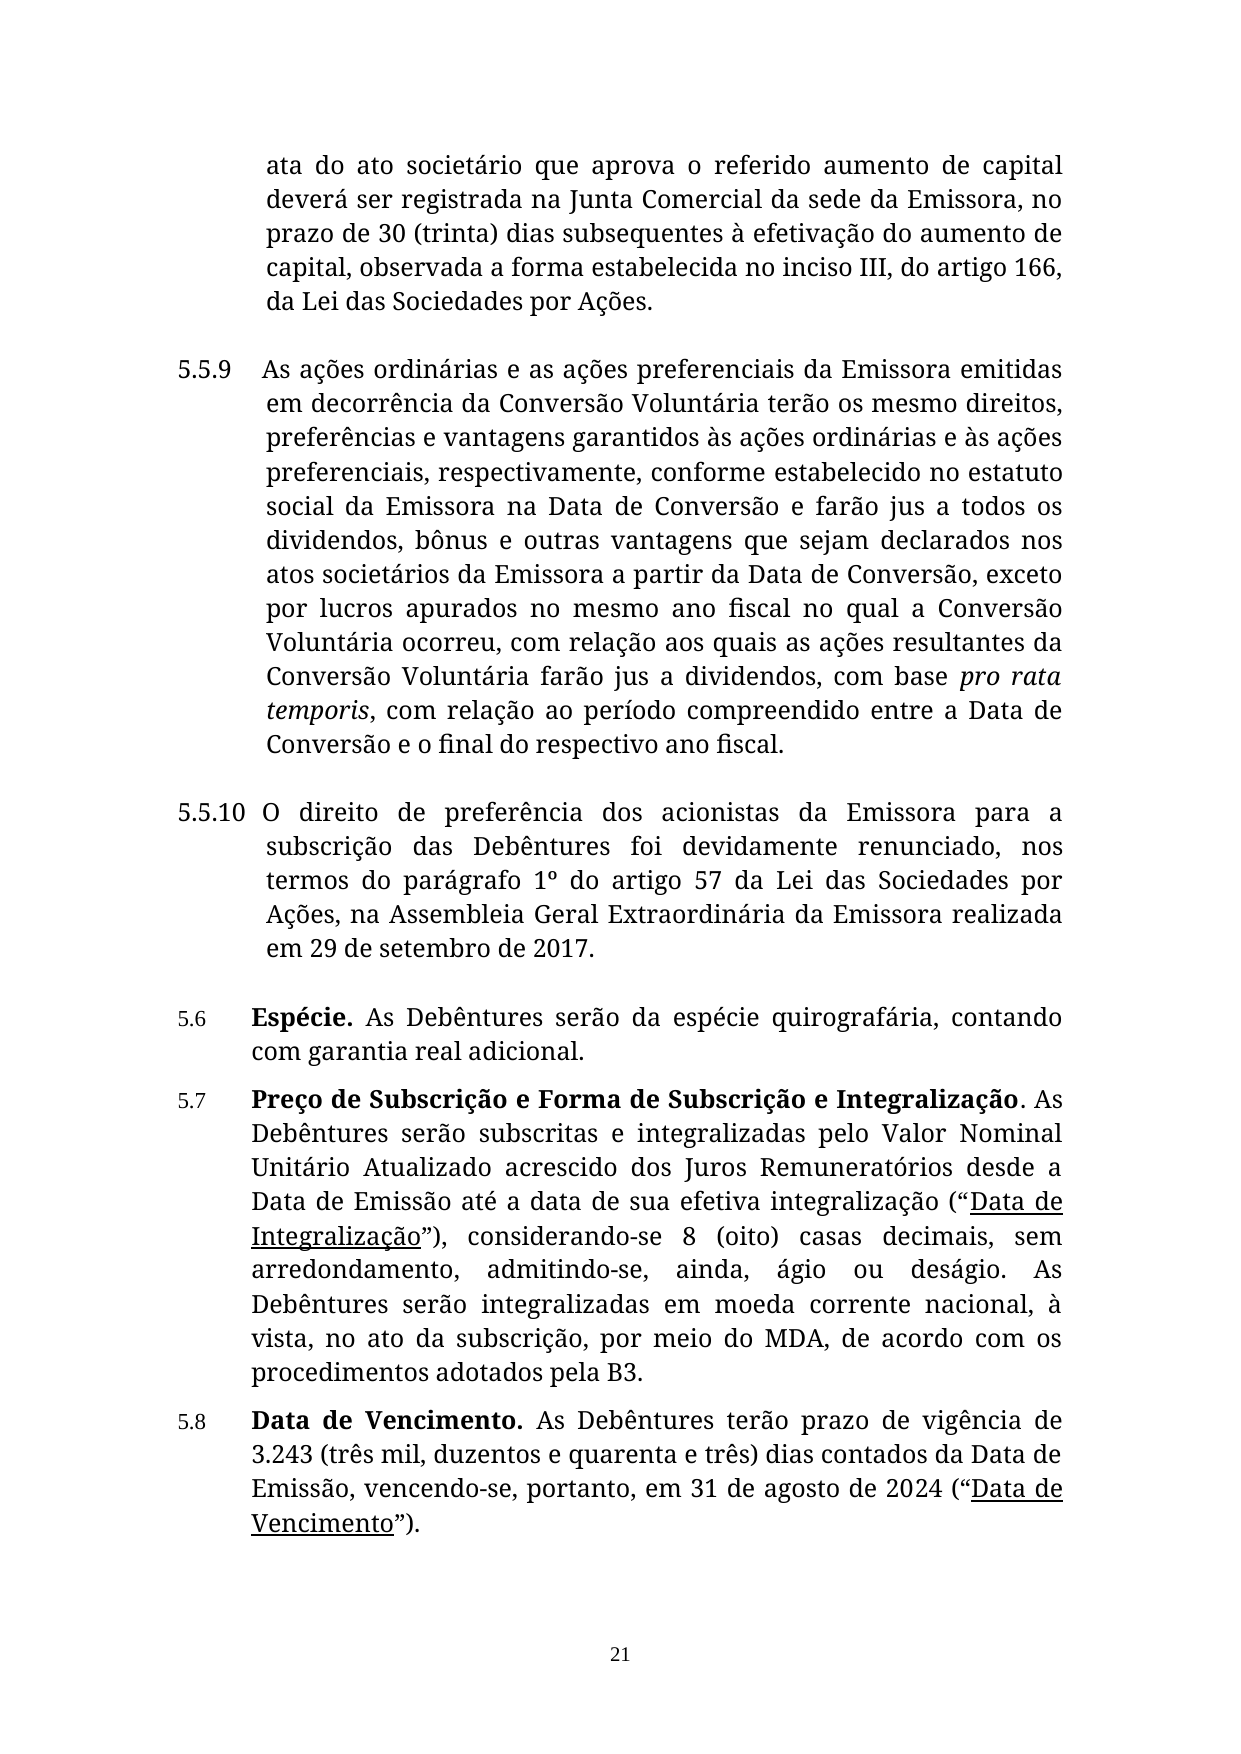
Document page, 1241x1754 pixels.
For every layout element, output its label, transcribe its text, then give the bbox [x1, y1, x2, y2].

text 5.5.9 As ações ordinárias e as ações preferenciais da Emissora emitidas em decorrência da Conversão Voluntária terão os mesmo direitos, preferências e vantagens garantidos às ações ordinárias e às ações preferenciais, respectivamente, conforme estabelecido no estatuto social da Emissora na Data de Conversão e farão jus a todos os dividendos, bônus e outras vantagens que sejam declarados nos atos societários da Emissora a partir da Data de Conversão, exceto por lucros apurados no mesmo ano fiscal no qual a Conversão Voluntária ocorreu, com relação aos quais as ações resultantes da Conversão Voluntária farão jus a dividendos, com base pro rata temporis, com relação ao período compreendido entre a Data de Conversão e o final do respectivo ano fiscal. [177, 352, 1064, 761]
list Preço de Subscrição e Forma de Subscrição e Integralização. As Debêntures serão subscritas e integralizadas pelo Valor Nominal Unitário Atualizado acrescido dos Juros Remuneratórios desde a Data de Emissão até a data de sua efetiva integralização (“Data de Integralização”), considerando-se 8 (oito) casas decimais, sem arredondamento, admitindo-se, ainda, ágio ou deságio. As Debêntures serão integralizadas em moeda corrente nacional, à vista, no ato da subscrição, por meio do MDA, de acordo com os procedimentos adotados pela B3. [177, 1082, 1063, 1388]
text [177, 148, 1064, 318]
list Espécie. As Debêntures serão da espécie quirografária, contando com garantia real adicional. [177, 999, 1063, 1067]
text 5.5.10 O direito de preferência dos acionistas da Emissora para a subscrição das Debêntures foi devidamente renunciado, nos termos do parágrafo 1º do artigo 57 da Lei das Sociedades por Ações, na Assembleia Geral Extraordinária da Emissora realizada em 29 de setembro de 2017. [177, 795, 1064, 965]
list Data de Vencimento. As Debêntures terão prazo de vigência de 3.243 (três mil, duzentos e quarenta e três) dias contados da Data de Emissão, vencendo-se, portanto, em 31 de agosto de 2024 (“Data de Vencimento”). [177, 1403, 1063, 1539]
